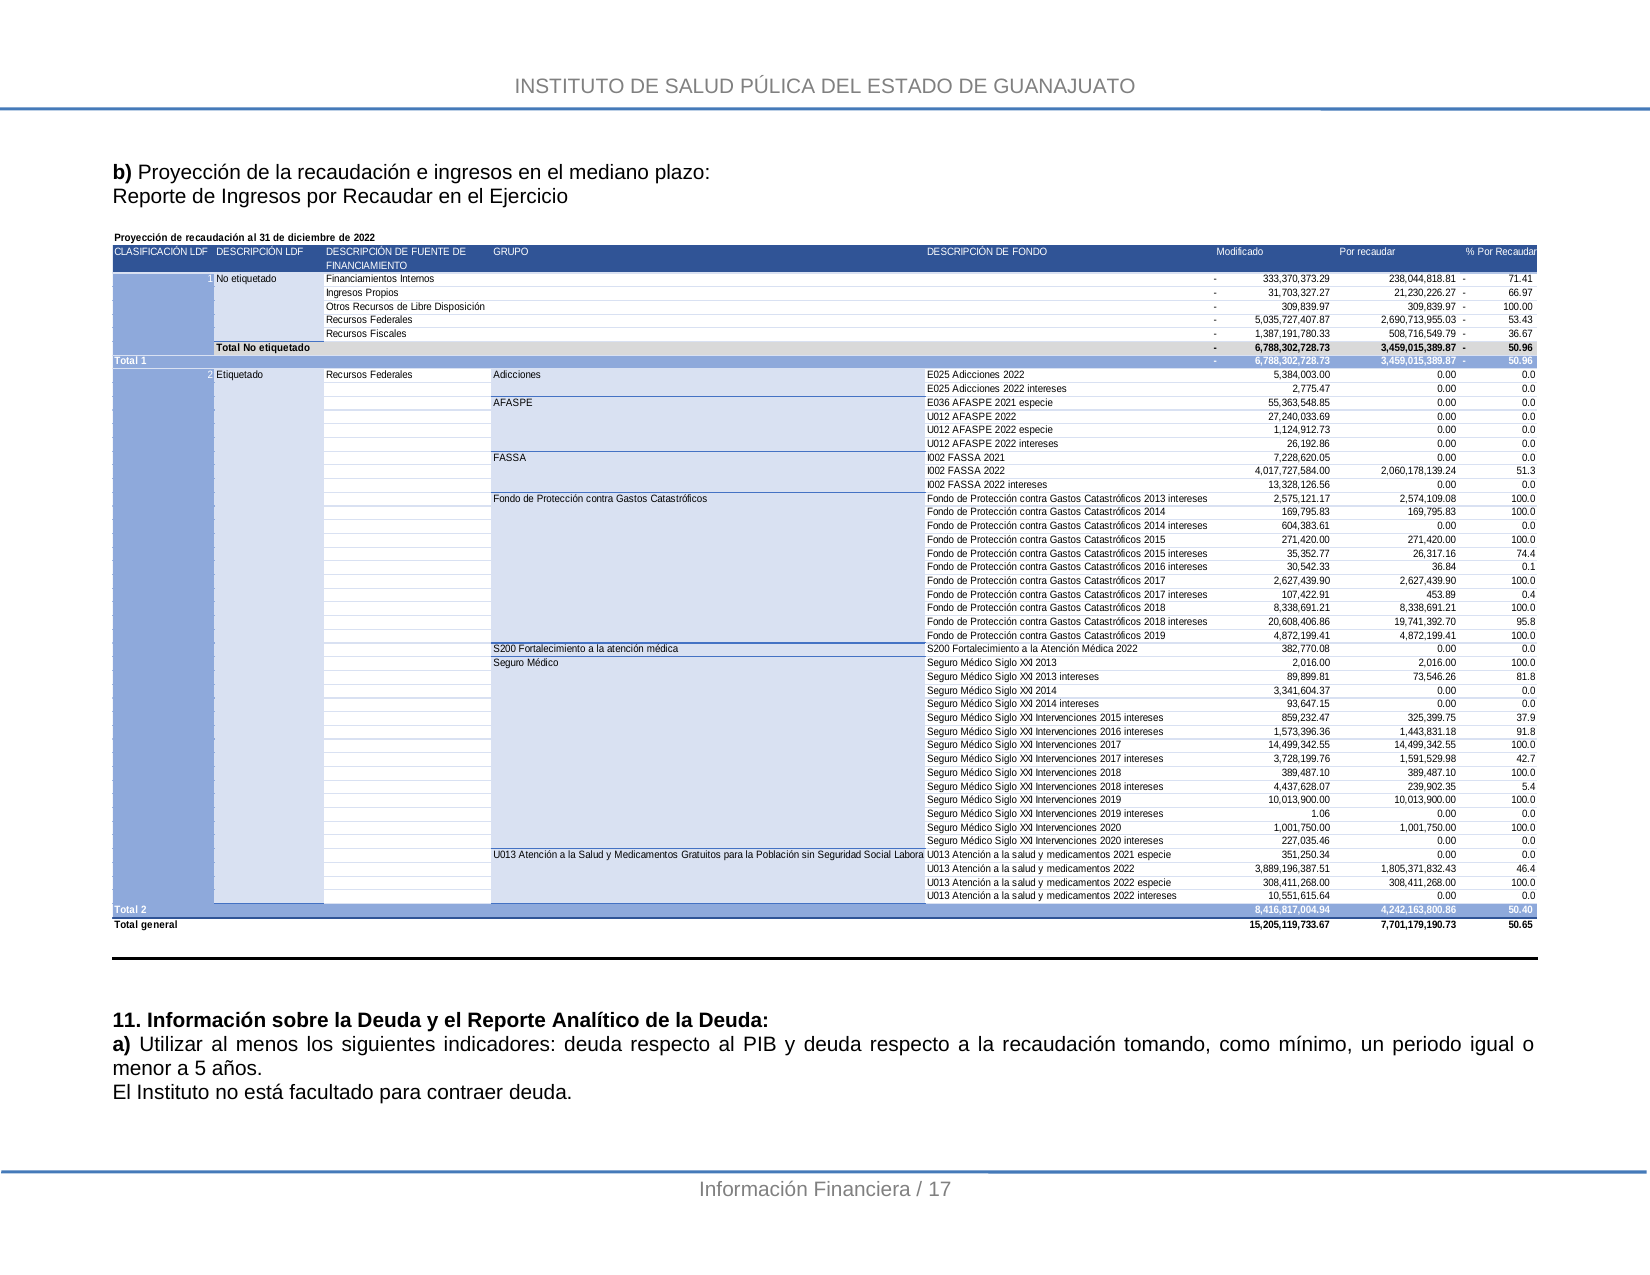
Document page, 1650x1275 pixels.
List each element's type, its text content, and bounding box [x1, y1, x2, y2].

text Reporte de Ingresos por Recaudar en el Ejercicio [112, 183, 1538, 207]
text 11. Información sobre la Deuda y el Reporte Analítico de la Deuda: [112, 1008, 1538, 1032]
text El Instituto no está facultado para contraer deuda. [112, 1080, 1538, 1104]
text b) Proyección de la recaudación e ingresos en el mediano plazo: [112, 159, 1538, 183]
text a) Utilizar al menos los siguientes indicadores: deuda respecto al PIB y deuda respecto a la recaudación tomando, como mínimo, un periodo igual o menor a 5 años. [112, 1032, 1538, 1080]
